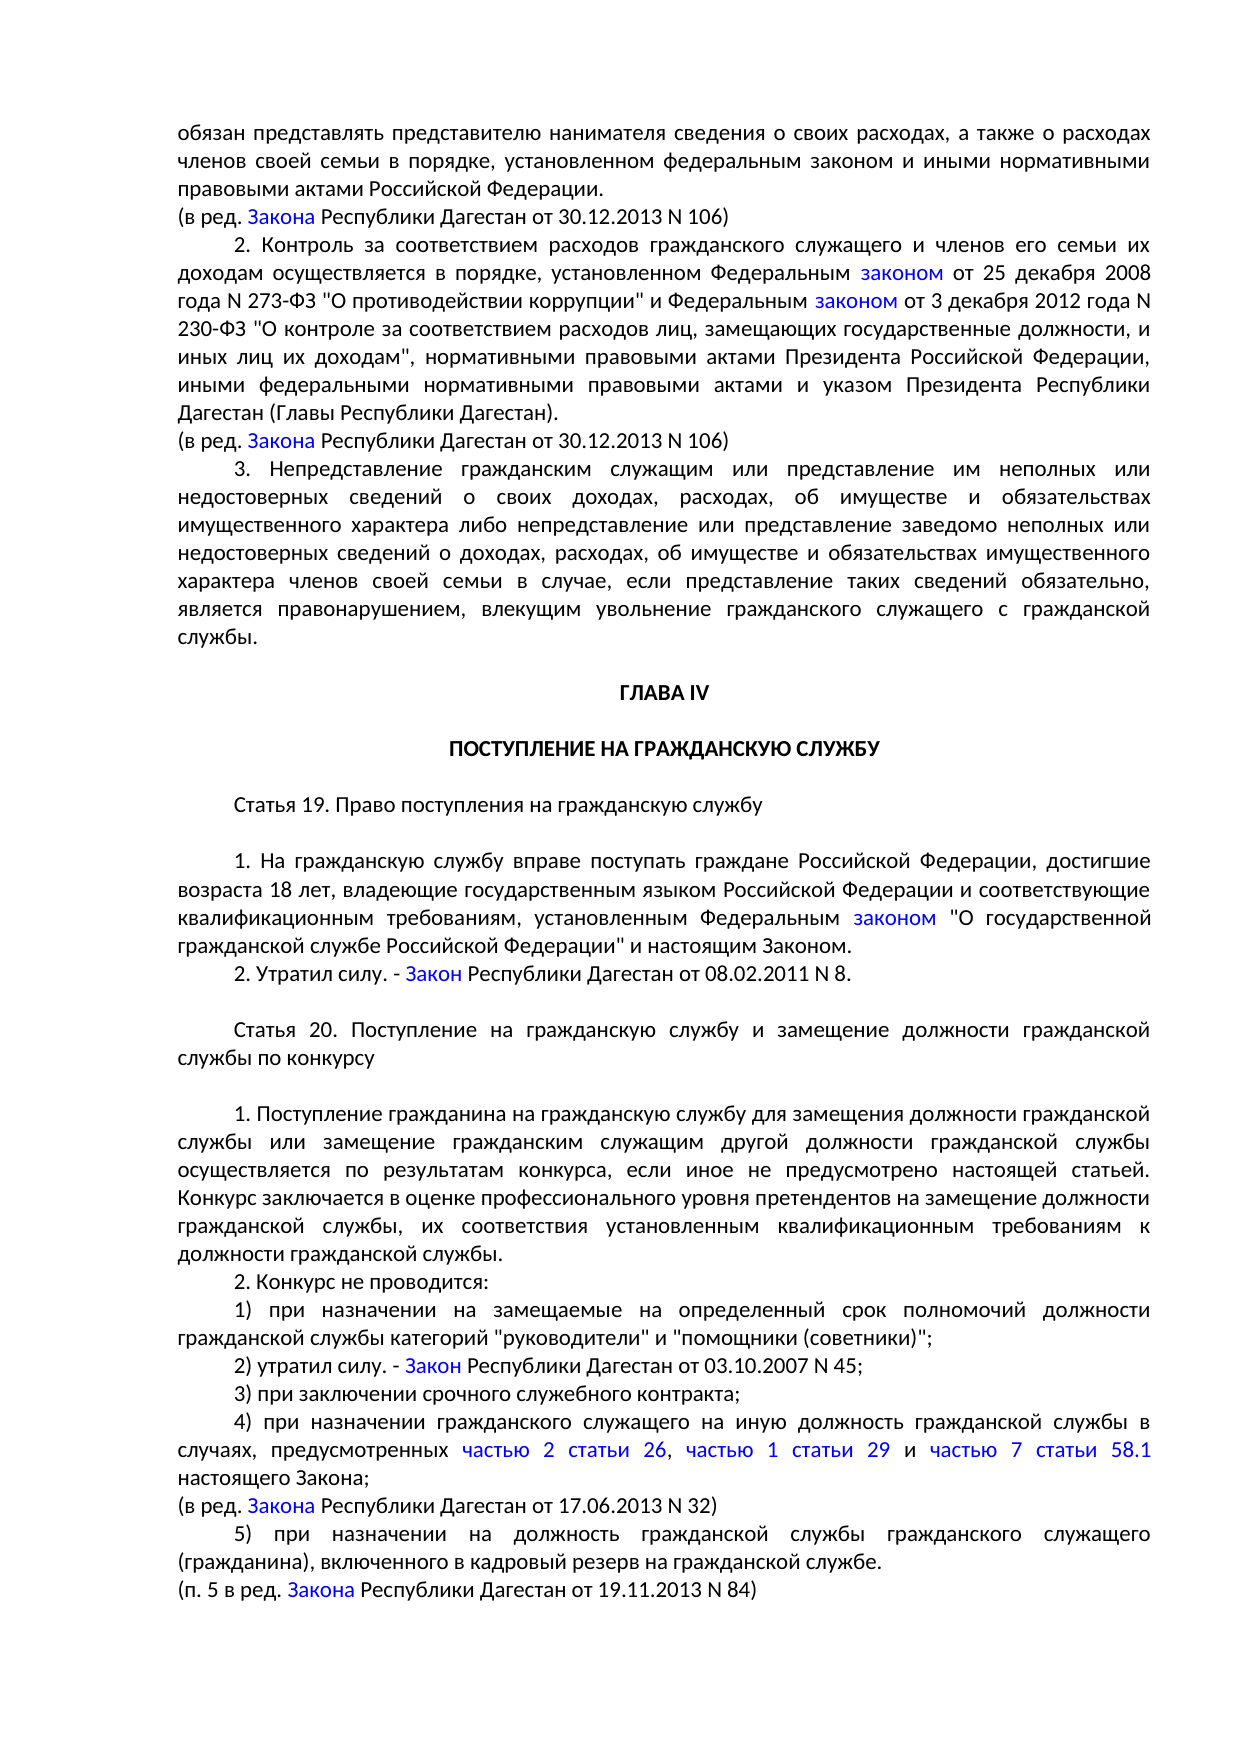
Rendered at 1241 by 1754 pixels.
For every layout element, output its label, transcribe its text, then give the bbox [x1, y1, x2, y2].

text (в ред. Закона Республики Дагестан от 30.12.2013 N 106) [177, 426, 1152, 454]
text (в ред. Закона Республики Дагестан от 30.12.2013 N 106) [177, 202, 1152, 230]
text 2. Утратил силу. - Закон Республики Дагестан от 08.02.2011 N 8. [177, 959, 1152, 987]
text 2. Контроль за соответствием расходов гражданского служащего и членов его семьи их доходам осуществляется в порядке, установленном Федеральным законом от 25 декабря 2008 года N 273-ФЗ "О противодействии коррупции" и Федеральным законом от 3 декабря 2012 года N 230-ФЗ "О контроле за соответствием расходов лиц, замещающих государственные должности, и иных лиц их доходам", нормативными правовыми актами Президента Российской Федерации, иными федеральными нормативными правовыми актами и указом Президента Республики Дагестан (Главы Республики Дагестан). [177, 230, 1152, 426]
text 1) при назначении на замещаемые на определенный срок полномочий должности гражданской службы категорий "руководители" и "помощники (советники)"; [177, 1295, 1152, 1351]
text Статья 19. Право поступления на гражданскую службу [177, 791, 1152, 819]
text 4) при назначении гражданского служащего на иную должность гражданской службы в случаях, предусмотренных частью 2 статьи 26, частью 1 статьи 29 и частью 7 статьи 58.1 настоящего Закона; [177, 1407, 1152, 1491]
text ГЛАВА IV [177, 678, 1152, 707]
text (в ред. Закона Республики Дагестан от 17.06.2013 N 32) [177, 1491, 1152, 1519]
text 5) при назначении на должность гражданской службы гражданского служащего (гражданина), включенного в кадровый резерв на гражданской службе. [177, 1519, 1152, 1575]
text (п. 5 в ред. Закона Республики Дагестан от 19.11.2013 N 84) [177, 1575, 1152, 1603]
text 1. Поступление гражданина на гражданскую службу для замещения должности гражданской службы или замещение гражданским служащим другой должности гражданской службы осуществляется по результатам конкурса, если иное не предусмотрено настоящей статьей. Конкурс заключается в оценке профессионального уровня претендентов на замещение должности гражданской службы, их соответствия установленным квалификационным требованиям к должности гражданской службы. [177, 1099, 1152, 1267]
text 3) при заключении срочного служебного контракта; [177, 1379, 1152, 1407]
text 2) утратил силу. - Закон Республики Дагестан от 03.10.2007 N 45; [177, 1351, 1152, 1379]
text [177, 118, 1152, 202]
text 3. Непредставление гражданским служащим или представление им неполных или недостоверных сведений о своих доходах, расходах, об имуществе и обязательствах имущественного характера либо непредставление или представление заведомо неполных или недостоверных сведений о доходах, расходах, об имуществе и обязательствах имущественного характера членов своей семьи в случае, если представление таких сведений обязательно, является правонарушением, влекущим увольнение гражданского служащего с гражданской службы. [177, 454, 1152, 651]
text 1. На гражданскую службу вправе поступать граждане Российской Федерации, достигшие возраста 18 лет, владеющие государственным языком Российской Федерации и соответствующие квалификационным требованиям, установленным Федеральным законом "О государственной гражданской службе Российской Федерации" и настоящим Законом. [177, 847, 1152, 959]
text 2. Конкурс не проводится: [177, 1267, 1152, 1295]
text ПОСТУПЛЕНИЕ НА ГРАЖДАНСКУЮ СЛУЖБУ [177, 734, 1152, 763]
text Статья 20. Поступление на гражданскую службу и замещение должности гражданской службы по конкурсу [177, 1015, 1152, 1071]
